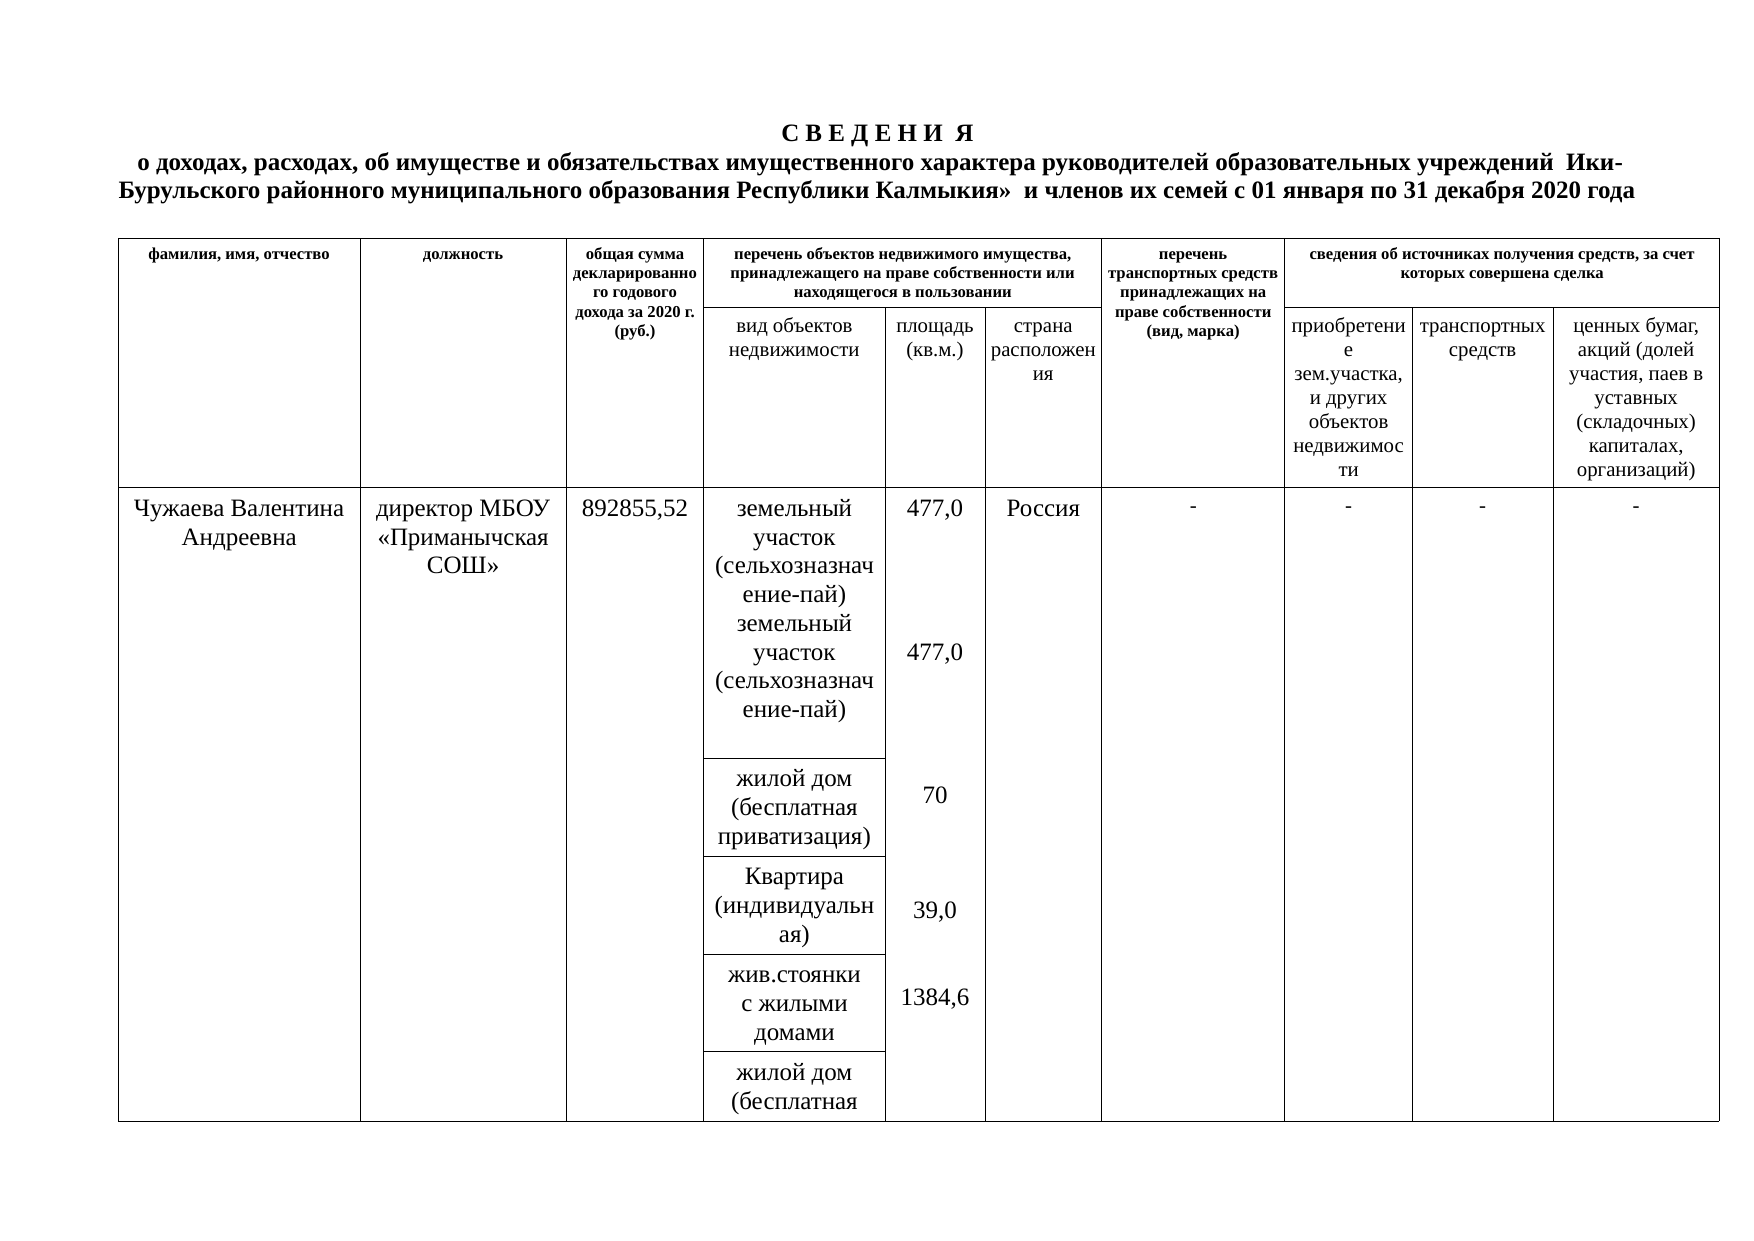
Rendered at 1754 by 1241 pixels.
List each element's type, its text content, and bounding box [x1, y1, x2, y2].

table_header фамилия, имя, отчество [119, 239, 360, 487]
table_cell жив.стоянки с жилыми домами [704, 955, 885, 1051]
table_cell 892855,52 [567, 488, 703, 1121]
table_cell жилой дом (бесплатная приватизация) [704, 759, 885, 856]
table_cell приобретение зем.участка, и других объектов недвижимости [1285, 308, 1412, 487]
table_cell площадь (кв.м.) [886, 308, 985, 487]
table_cell вид объектов недвижимости [704, 308, 885, 487]
table_header должность [361, 239, 566, 487]
table_cell страна расположения [986, 308, 1101, 487]
table_cell - [1554, 488, 1719, 1121]
table_cell земельный участок (сельхозназначение-пай) земельный участок (сельхозназначение-пай) [704, 488, 885, 758]
table_cell - [1285, 488, 1412, 1121]
table_header перечень объектов недвижимого имущества, принадлежащего на праве собственности или находящегося в пользовании [704, 239, 1101, 307]
table_cell - [1413, 488, 1553, 1121]
table_cell Квартира (индивидуальная) [704, 857, 885, 953]
text С В Е Д Е Н И Я [118, 118, 1636, 147]
table_cell - [1102, 488, 1284, 1121]
table_header сведения об источниках получения средств, за счет которых совершена сделка [1285, 239, 1719, 307]
table_header общая сумма декларированного годового дохода за 2020 г. (руб.) [567, 239, 703, 487]
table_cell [704, 1052, 885, 1121]
table_cell Россия [986, 488, 1101, 1121]
table_cell директор МБОУ «Приманычская СОШ» [361, 488, 566, 1121]
table_cell 477,0 477,0 70 39,0 1384,6 [886, 488, 985, 1121]
table_header перечень транспортных средств принадлежащих на праве собственности (вид, марка) [1102, 239, 1284, 487]
table_cell транспортных средств [1413, 308, 1553, 487]
table_cell ценных бумаг, акций (долей участия, паев в уставных (складочных) капиталах, организаций) [1554, 308, 1719, 487]
table_cell Чужаева Валентина Андреевна [119, 488, 360, 1121]
text о доходах, расходах, об имуществе и обязательствах имущественного характера руководителей образовательных учреждений Ики-Бурульского районного муниципального образования Республики Калмыкия» и членов их семей с 01 января по 31 декабря 2020 года [118, 147, 1636, 204]
